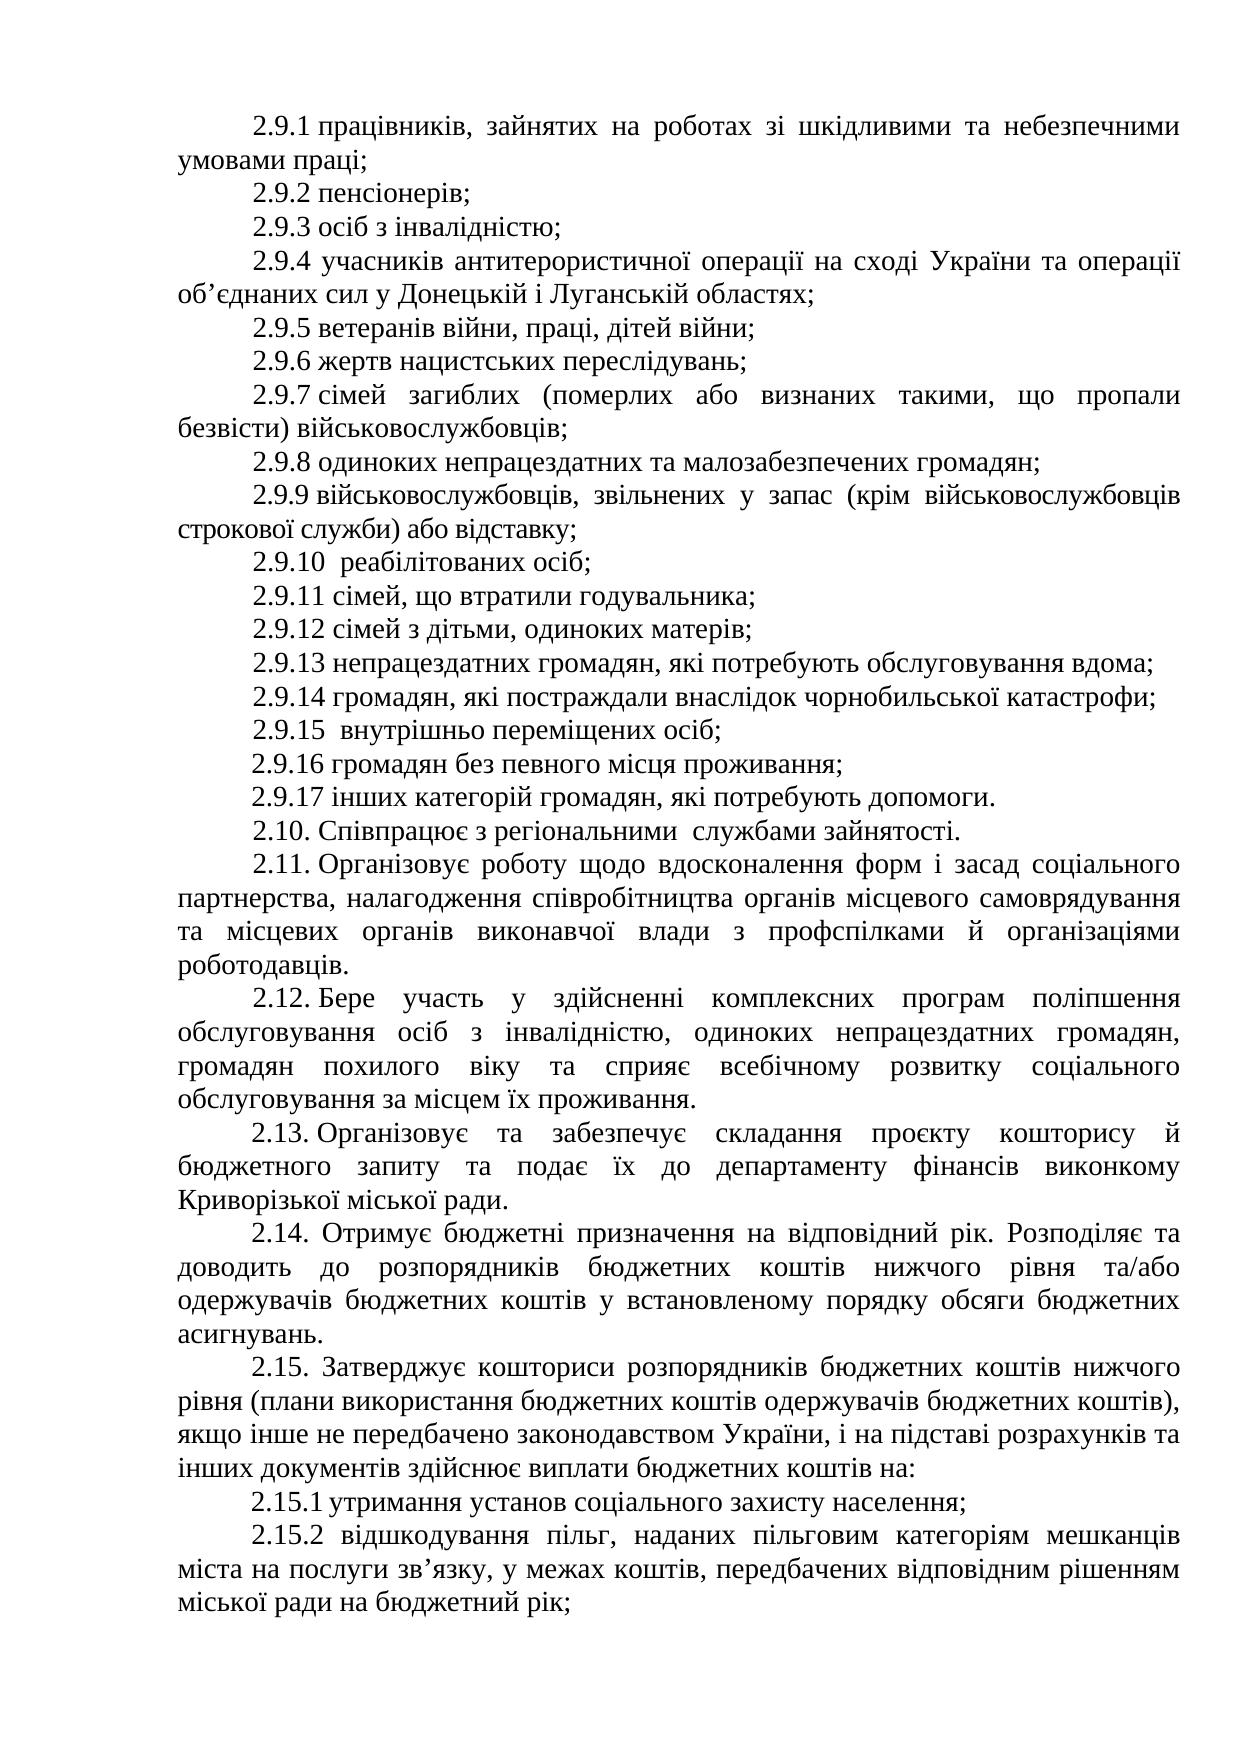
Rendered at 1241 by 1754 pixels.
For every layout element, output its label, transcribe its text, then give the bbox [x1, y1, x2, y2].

text 2.9.6 жертв нацистських переслідувань; [177, 343, 1181, 377]
text 2.9.10 реабілітованих осіб; [177, 544, 1181, 578]
text 2.10. Співпрацює з регіональними службами зайнятості. [177, 813, 1181, 846]
text 2.9.17 інших категорій громадян, які потребують допомоги. [177, 779, 1181, 813]
text 2.9.9 військовослужбовців, звільнених у запас (крім військовослужбовців строкової служби) або відставку; [177, 477, 1181, 544]
text 2.9.2 пенсіонерів; [177, 176, 1181, 209]
text 2.9.13 непрацездатних громадян, які потребують обслуговування вдома; [177, 645, 1181, 679]
list утримання установ соціального захисту населення; [251, 1484, 1181, 1517]
text 2.9.4 учасників антитерористичної операції на сході України та операції об’єднаних сил у Донецькій і Луганській областях; [177, 243, 1181, 310]
text 2.9.11 сімей, що втратили годувальника; [177, 578, 1181, 612]
text 2.15.2 відшкодування пільг, наданих пільговим категоріям мешканців міста на послуги зв’язку, у межах коштів, передбачених відповідним рішенням міської ради на бюджетний рік; [177, 1517, 1181, 1618]
text 2.9.5 ветеранів війни, праці, дітей війни; [177, 310, 1181, 343]
text 2.13. Організовує та забезпечує складання проєкту кошторису й бюджетного запиту та подає їх до департаменту фінансів виконкому Криворізької міської ради. [177, 1115, 1181, 1215]
text 2.12. Бере участь у здійсненні комплексних програм поліпшення обслуговування осіб з інвалідністю, одиноких непрацездатних громадян, громадян похилого віку та сприяє всебічному розвитку соціального обслуговування за місцем їх проживання. [177, 981, 1181, 1115]
text 2.14. Отримує бюджетні призначення на відповідний рік. Розподіляє та доводить до розпорядників бюджетних коштів нижчого рівня та/або одержувачів бюджетних коштів у встановленому порядку обсяги бюджетних асигнувань. [177, 1215, 1181, 1349]
text 2.9.3 осіб з інвалідністю; [177, 209, 1181, 243]
text 2.9.14 громадян, які постраждали внаслідок чорнобильської катастрофи; [177, 679, 1181, 712]
text 2.11. Організовує роботу щодо вдосконалення форм і засад соціального партнерства, налагодження співробітництва органів місцевого самоврядування та місцевих органів виконавчої влади з профспілками й організаціями роботодавців. [177, 846, 1181, 981]
text 2.9.15 внутрішньо переміщених осіб; [177, 712, 1181, 746]
text 2.9.12 сімей з дітьми, одиноких матерів; [177, 612, 1181, 645]
text 2.15. Затверджує кошториси розпорядників бюджетних коштів нижчого рівня (плани використання бюджетних коштів одержувачів бюджетних коштів), якщо інше не передбачено законодавством України, і на підставі розрахунків та інших документів здійснює виплати бюджетних коштів на: [177, 1349, 1181, 1484]
text 2.9.1 працівників, зайнятих на роботах зі шкідливими та небезпечними умовами праці; [177, 108, 1181, 176]
text 2.9.8 одиноких непрацездатних та малозабезпечених громадян; [177, 444, 1181, 477]
text 2.9.7 сімей загиблих (померлих або визнаних такими, що пропали безвісти) військовослужбовців; [177, 377, 1181, 444]
text 2.9.16 громадян без певного місця проживання; [177, 746, 1181, 779]
